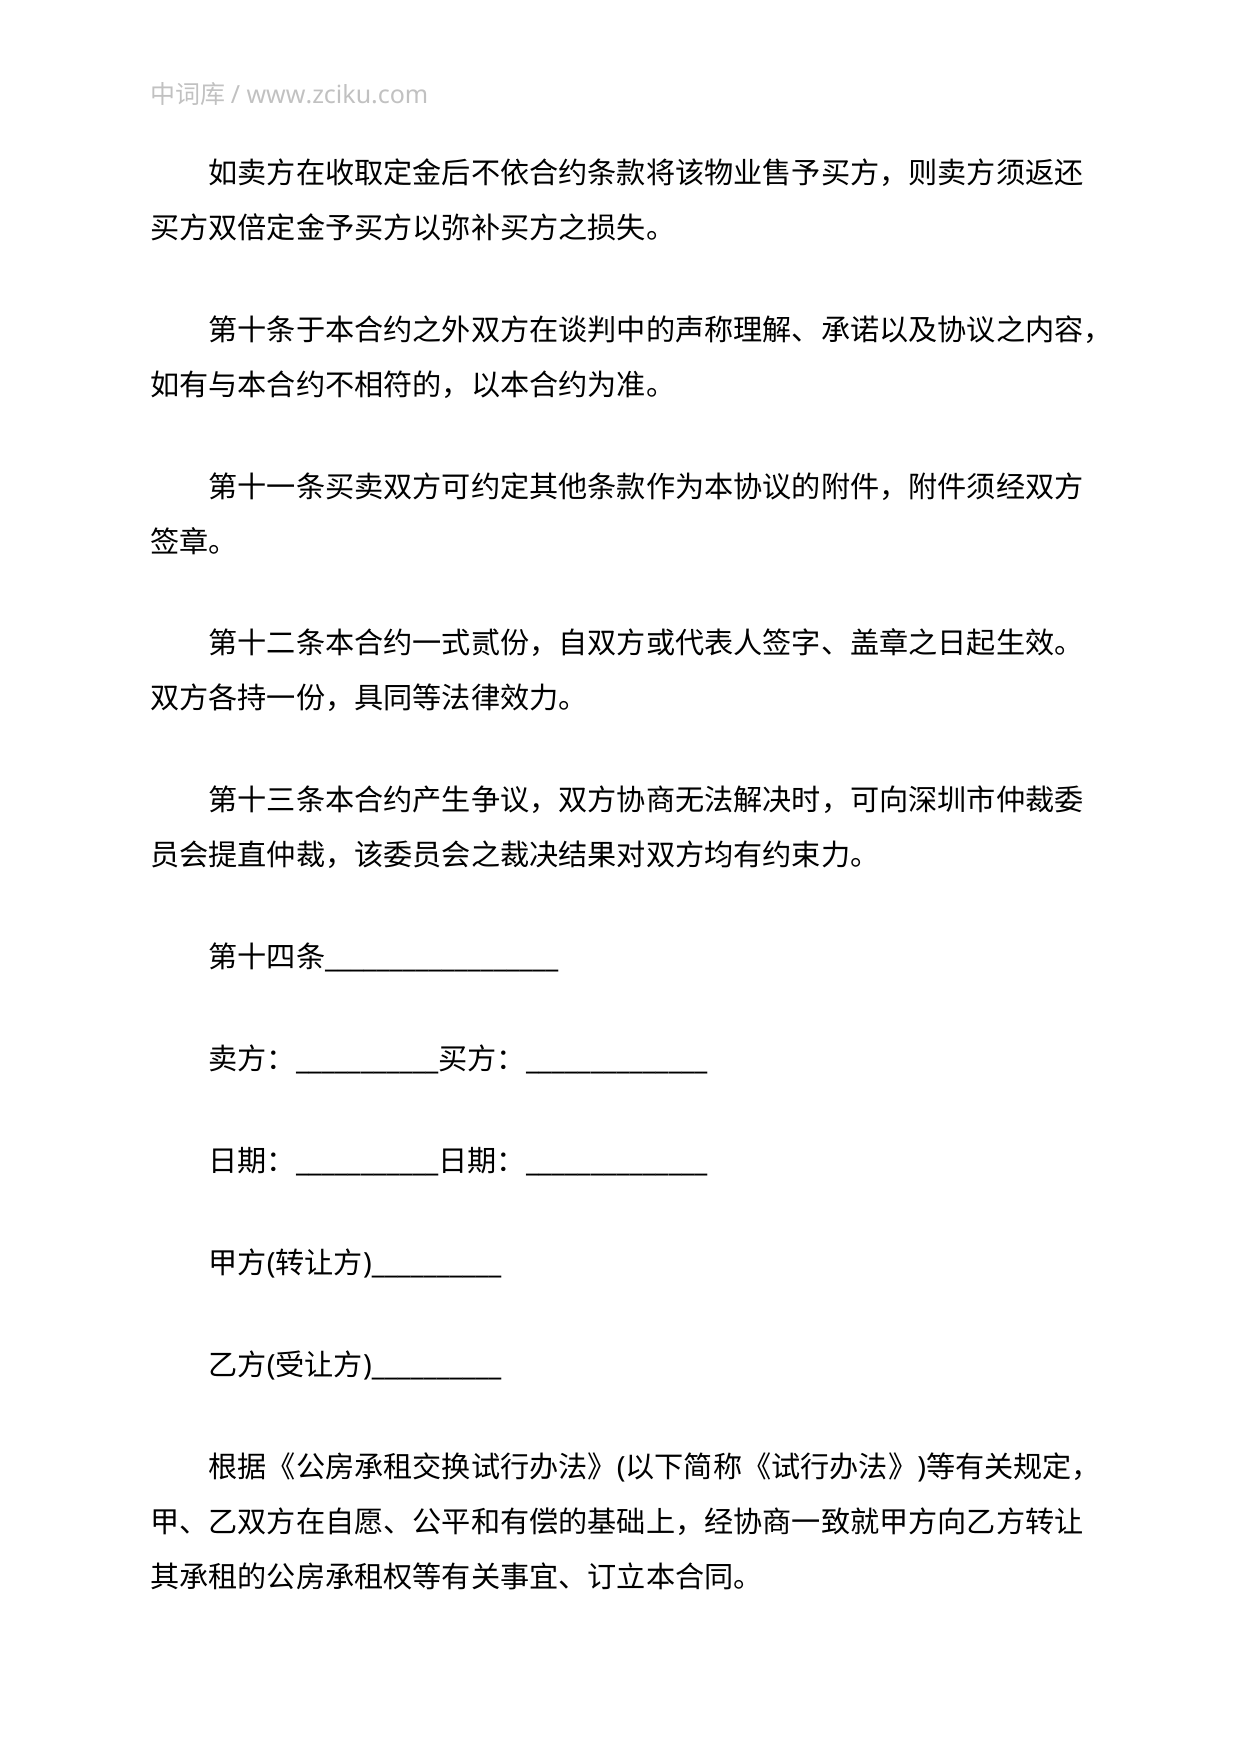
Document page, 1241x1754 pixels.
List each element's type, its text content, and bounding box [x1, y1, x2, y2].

text 卖方：___________买方：______________ [150, 1035, 1090, 1078]
text 第十三条本合约产生争议，双方协商无法解决时，可向深圳市仲裁委员会提直仲裁，该委员会之裁决结果对双方均有约束力。 [150, 777, 1090, 874]
text 第十四条__________________ [150, 933, 1090, 976]
text 如卖方在收取定金后不依合约条款将该物业售予买方，则卖方须返还买方双倍定金予买方以弥补买方之损失。 [150, 150, 1090, 247]
text 日期：___________日期：______________ [150, 1137, 1090, 1180]
text 甲方(转让方)__________ [150, 1239, 1090, 1282]
text 第十条于本合约之外双方在谈判中的声称理解、承诺以及协议之内容，如有与本合约不相符的，以本合约为准。 [150, 307, 1090, 404]
text 乙方(受让方)__________ [150, 1341, 1090, 1384]
text 根据《公房承租交换试行办法》(以下简称《试行办法》)等有关规定，甲、乙双方在自愿、公平和有偿的基础上，经协商一致就甲方向乙方转让其承租的公房承租权等有关事宜、订立本合同。 [150, 1443, 1090, 1595]
text 第十一条买卖双方可约定其他条款作为本协议的附件，附件须经双方签章。 [150, 463, 1090, 561]
text 第十二条本合约一式贰份，自双方或代表人签字、盖章之日起生效。双方各持一份，具同等法律效力。 [150, 620, 1090, 717]
